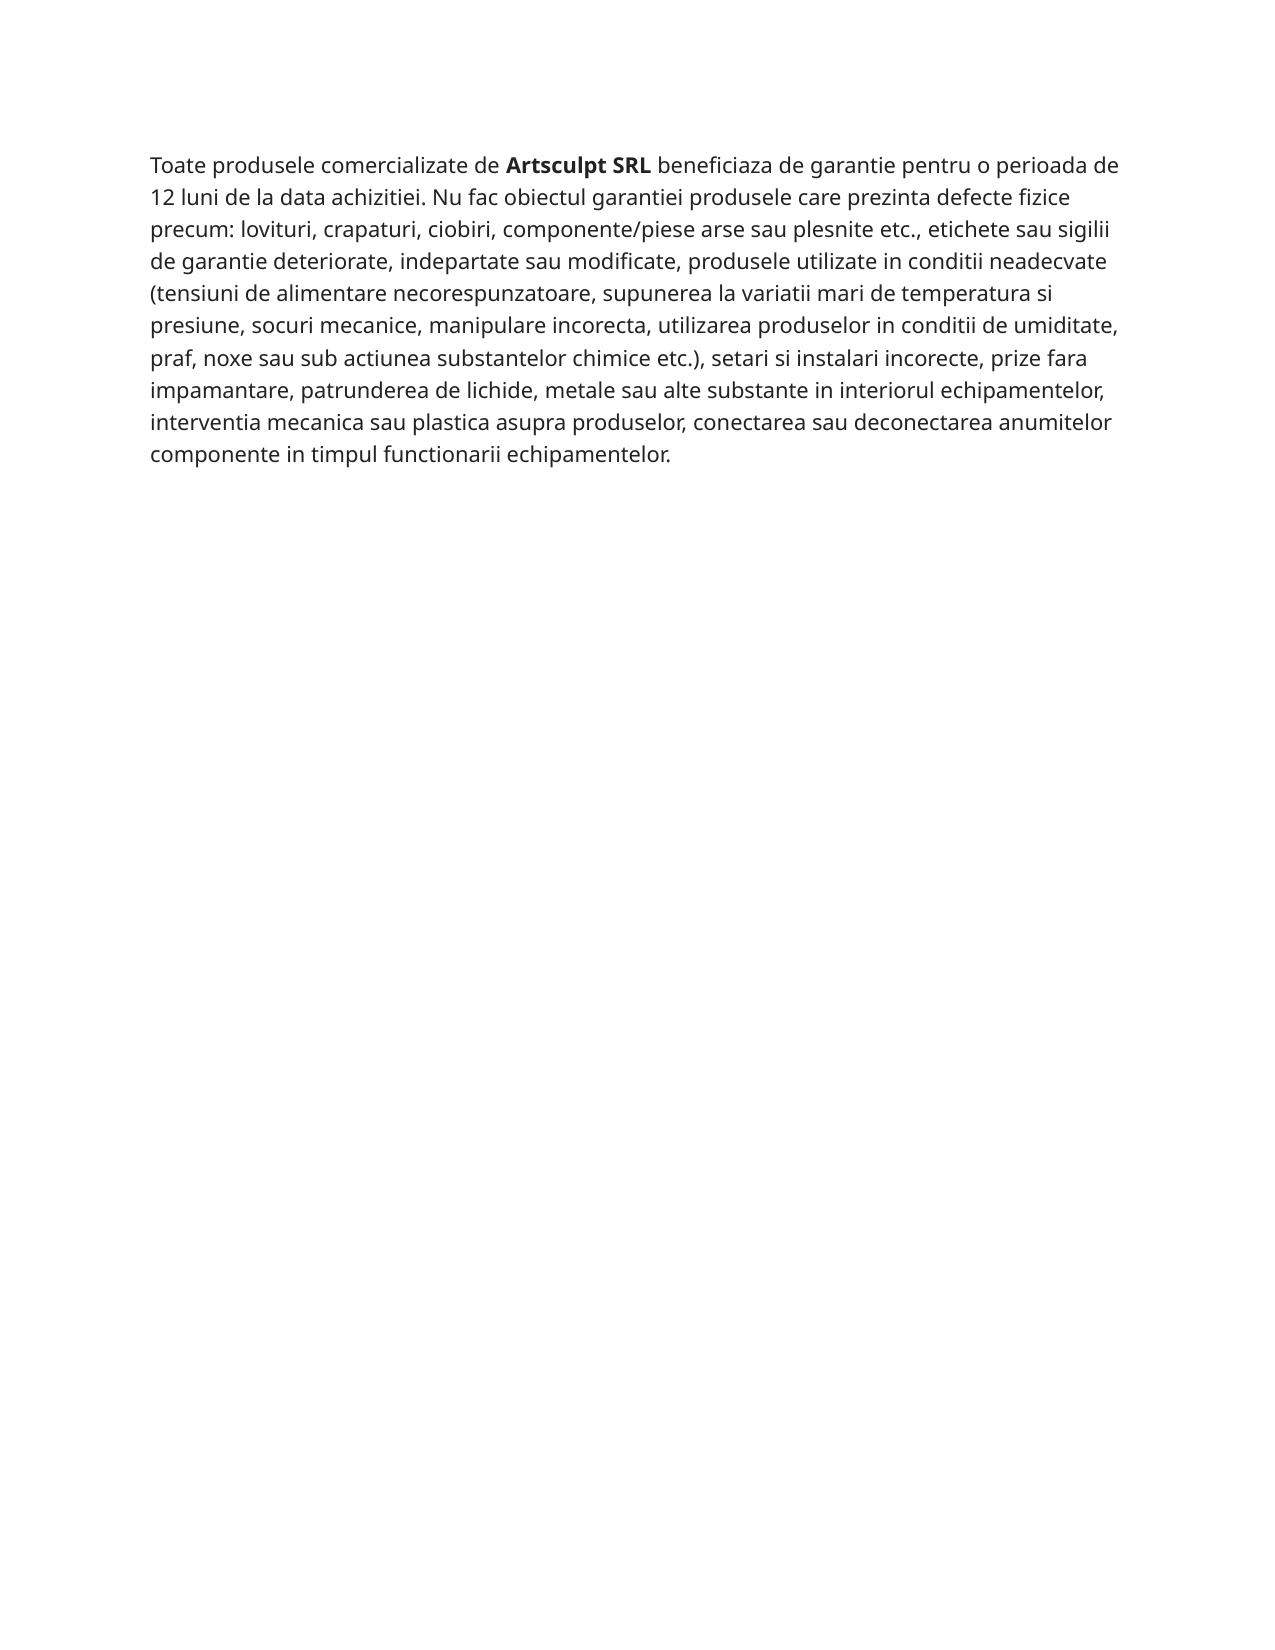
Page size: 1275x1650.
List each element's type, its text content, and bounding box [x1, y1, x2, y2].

text Toate produsele comercializate de Artsculpt SRL beneficiaza de garantie pentru o perioada de 12 luni de la data achizitiei. Nu fac obiectul garantiei produsele care prezinta defecte fizice precum: lovituri, crapaturi, ciobiri, componente/piese arse sau plesnite etc., etichete sau sigilii de garantie deteriorate, indepartate sau modificate, produsele utilizate in conditii neadecvate (tensiuni de alimentare necorespunzatoare, supunerea la variatii mari de temperatura si presiune, socuri mecanice, manipulare incorecta, utilizarea produselor in conditii de umiditate, praf, noxe sau sub actiunea substantelor chimice etc.), setari si instalari incorecte, prize fara impamantare, patrunderea de lichide, metale sau alte substante in interiorul echipamentelor, interventia mecanica sau plastica asupra produselor, conectarea sau deconectarea anumitelor componente in timpul functionarii echipamentelor. [150, 150, 1125, 468]
